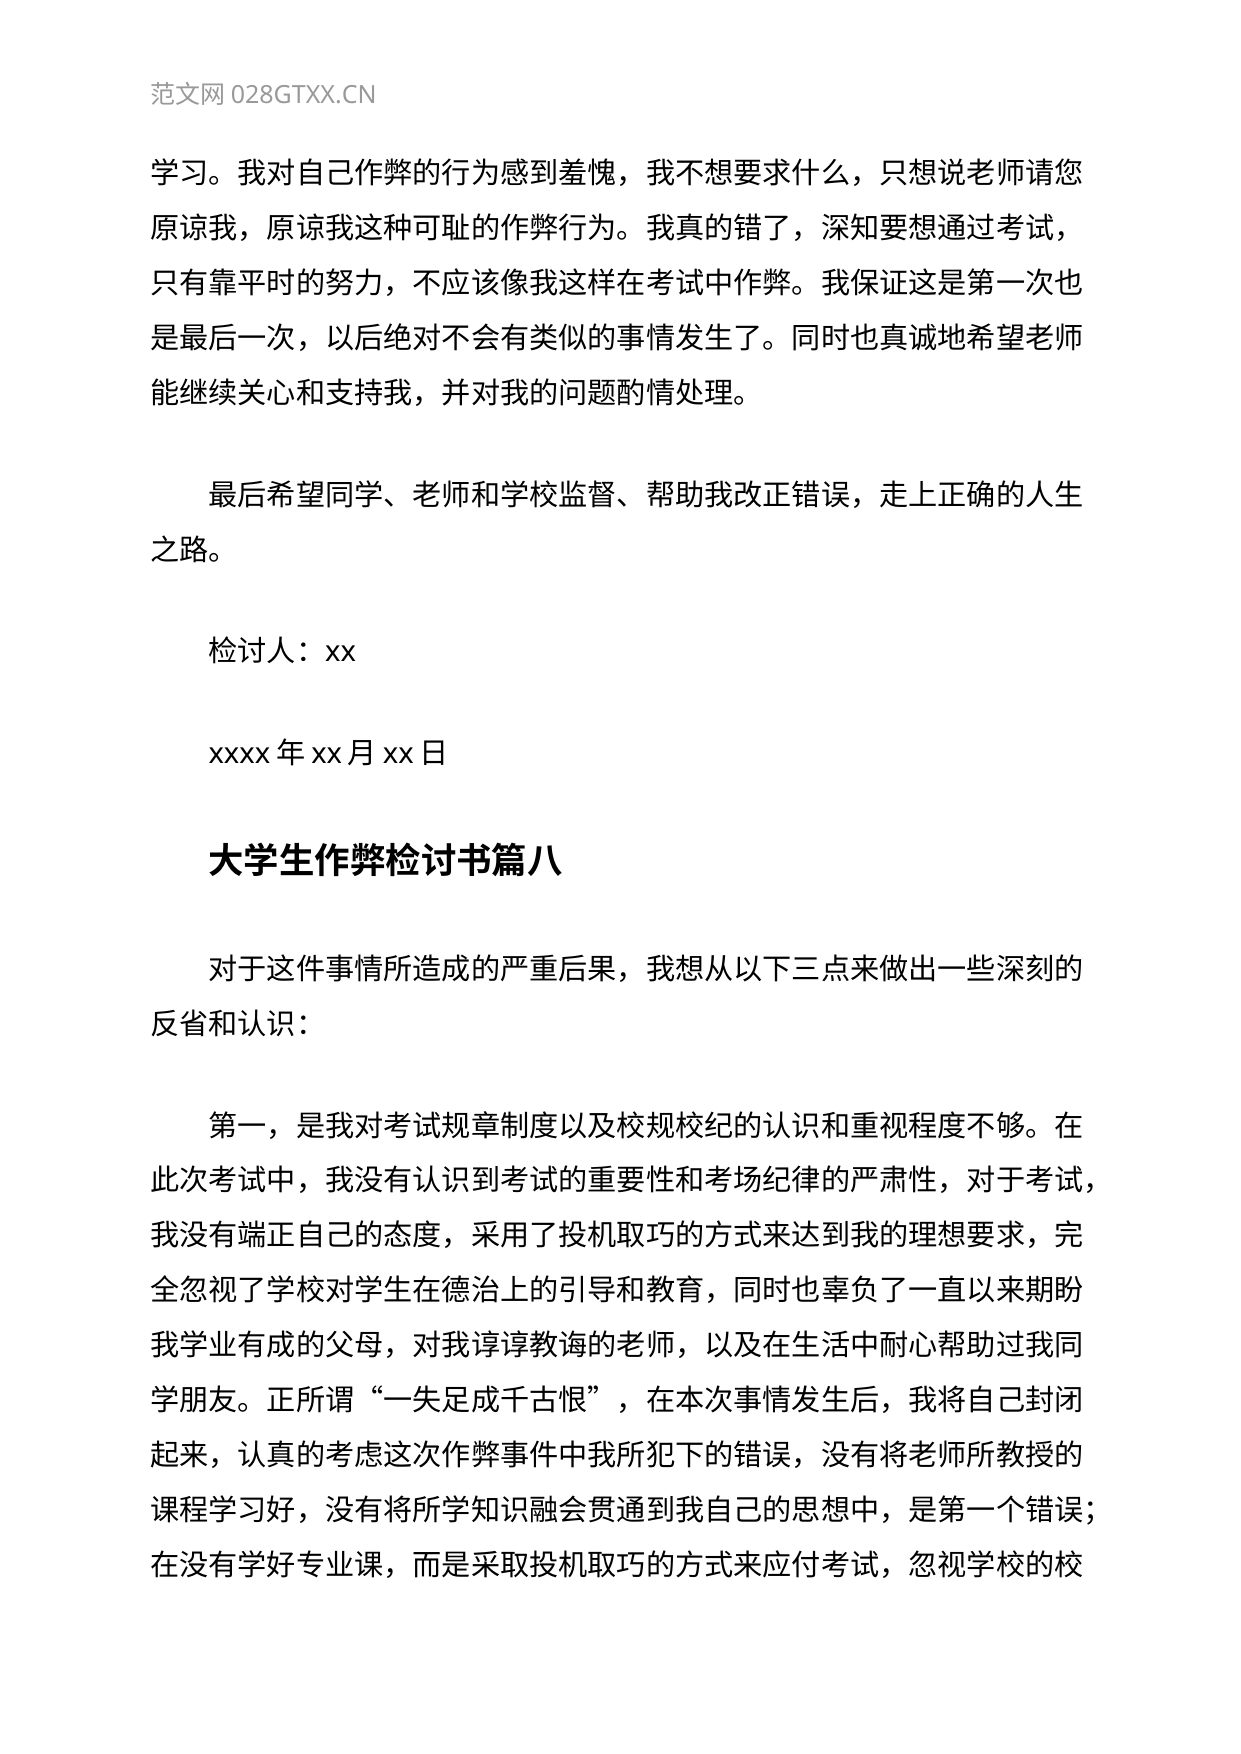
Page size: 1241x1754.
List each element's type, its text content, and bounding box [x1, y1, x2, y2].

text xxxx年xx月xx日 [150, 730, 1090, 772]
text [150, 150, 1090, 412]
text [150, 1102, 1090, 1583]
text 检讨人：xx [150, 628, 1090, 670]
text 最后希望同学、老师和学校监督、帮助我改正错误，走上正确的人生之路。 [150, 471, 1090, 568]
text 对于这件事情所造成的严重后果，我想从以下三点来做出一些深刻的反省和认识： [150, 945, 1090, 1043]
text 大学生作弊检讨书篇八 [150, 832, 1090, 883]
